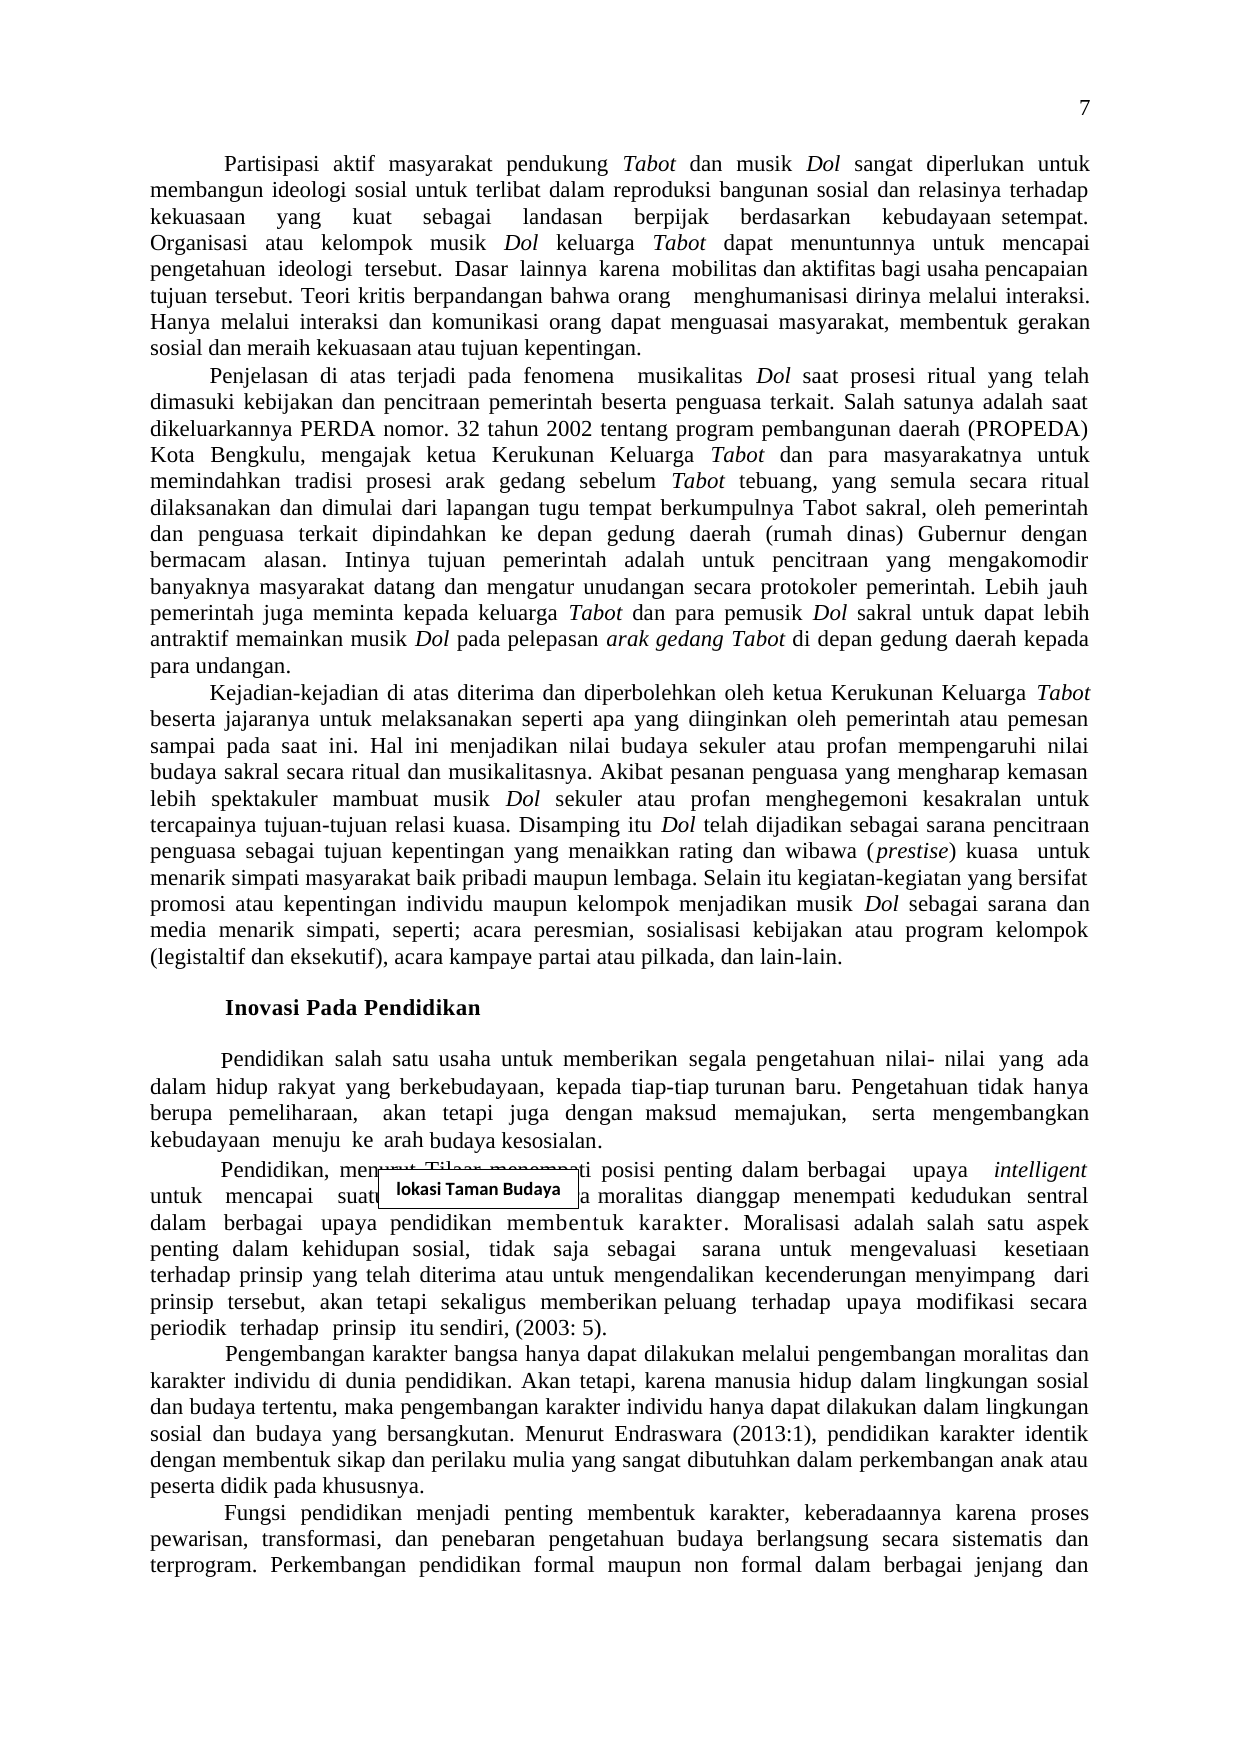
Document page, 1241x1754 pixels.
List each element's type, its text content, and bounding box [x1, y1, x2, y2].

text Partisipasi aktif masyarakat pendukung Tabot dan musik Dol sangat diperlukan untuk membangun ideologi sosial untuk terlibat dalam reproduksi bangunan sosial dan relasinya terhadap kekuasaan yang kuat sebagai landasan berpijak berdasarkan kebudayaan setempat. Organisasi atau kelompok musik Dol keluarga Tabot dapat menuntunnya untuk mencapai pengetahuan ideologi tersebut. Dasar lainnya karena mobilitas dan aktifitas bagi usaha pencapaian tujuan tersebut. Teori kritis berpandangan bahwa orang menghumanisasi dirinya melalui interaksi. Hanya melalui interaksi dan komunikasi orang dapat menguasai masyarakat, membentuk gerakan sosial dan meraih kekuasaan atau tujuan kepentingan. [150, 150, 1090, 361]
text Kejadian-kejadian di atas diterima dan diperbolehkan oleh ketua Kerukunan Keluarga Tabot beserta jajaranya untuk melaksanakan seperti apa yang diinginkan oleh pemerintah atau pemesan sampai pada saat ini. Hal ini menjadikan nilai budaya sekuler atau profan mempengaruhi nilai budaya sakral secara ritual dan musikalitasnya. Akibat pesanan penguasa yang mengharap kemasan lebih spektakuler mambuat musik Dol sekuler atau profan menghegemoni kesakralan untuk tercapainya tujuan-tujuan relasi kuasa. Disamping itu Dol telah dijadikan sebagai sarana pencitraan penguasa sebagai tujuan kepentingan yang menaikkan rating dan wibawa (prestise) kuasa untuk menarik simpati masyarakat baik pribadi maupun lembaga. Selain itu kegiatan-kegiatan yang bersifat promosi atau kepentingan individu maupun kelompok menjadikan musik Dol sebagai sarana dan media menarik simpati, seperti; acara peresmian, sosialisasi kebijakan atau program kelompok (legistaltif dan eksekutif), acara kampaye partai atau pilkada, dan lain-lain. [150, 679, 1090, 969]
text Pendidikan, menurut Tilaar menempati posisi penting dalam berbagai upaya intelligent untuk mencapai suatu tujuan, sementara moralitas dianggap menempati kedudukan sentral dalam berbagai upaya pendidikan membentuk karakter. Moralisasi adalah salah satu aspek penting dalam kehidupan sosial, tidak saja sebagai sarana untuk mengevaluasi kesetiaan terhadap prinsip yang telah diterima atau untuk mengendalikan kecenderungan menyimpang dari prinsip tersebut, akan tetapi sekaligus memberikan peluang terhadap upaya modifikasi secara periodik terhadap prinsip itu sendiri, (2003: 5). [150, 1156, 1089, 1341]
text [150, 1499, 1090, 1578]
subtitle Inovasi Pada Pendidikan [225, 994, 1090, 1020]
text Pendidikan salah satu usaha untuk memberikan segala pengetahuan nilai- nilai yang ada dalam hidup rakyat yang berkebudayaan, kepada tiap-tiap turunan baru. Pengetahuan tidak hanya berupa pemeliharaan, akan tetapi juga dengan maksud memajukan, serta mengembangkan kebudayaan menuju ke arah budaya kesosialan. [150, 1045, 1089, 1153]
text Penjelasan di atas terjadi pada fenomena musikalitas Dol saat prosesi ritual yang telah dimasuki kebijakan dan pencitraan pemerintah beserta penguasa terkait. Salah satunya adalah saat dikeluarkannya PERDA nomor. 32 tahun 2002 tentang program pembangunan daerah (PROPEDA) Kota Bengkulu, mengajak ketua Kerukunan Keluarga Tabot dan para masyarakatnya untuk memindahkan tradisi prosesi arak gedang sebelum Tabot tebuang, yang semula secara ritual dilaksanakan dan dimulai dari lapangan tugu tempat berkumpulnya Tabot sakral, oleh pemerintah dan penguasa terkait dipindahkan ke depan gedung daerah (rumah dinas) Gubernur dengan bermacam alasan. Intinya tujuan pemerintah adalah untuk pencitraan yang mengakomodir banyaknya masyarakat datang dan mengatur unudangan secara protokoler pemerintah. Lebih jauh pemerintah juga meminta kepada keluarga Tabot dan para pemusik Dol sakral untuk dapat lebih antraktif memainkan musik Dol pada pelepasan arak gedang Tabot di depan gedung daerah kepada para undangan. [150, 362, 1090, 678]
text Pengembangan karakter bangsa hanya dapat dilakukan melalui pengembangan moralitas dan karakter individu di dunia pendidikan. Akan tetapi, karena manusia hidup dalam lingkungan sosial dan budaya tertentu, maka pengembangan karakter individu hanya dapat dilakukan dalam lingkungan sosial dan budaya yang bersangkutan. Menurut Endraswara (2013:1), pendidikan karakter identik dengan membentuk sikap dan perilaku mulia yang sangat dibutuhkan dalam perkembangan anak atau peserta didik pada khususnya. [150, 1341, 1090, 1499]
